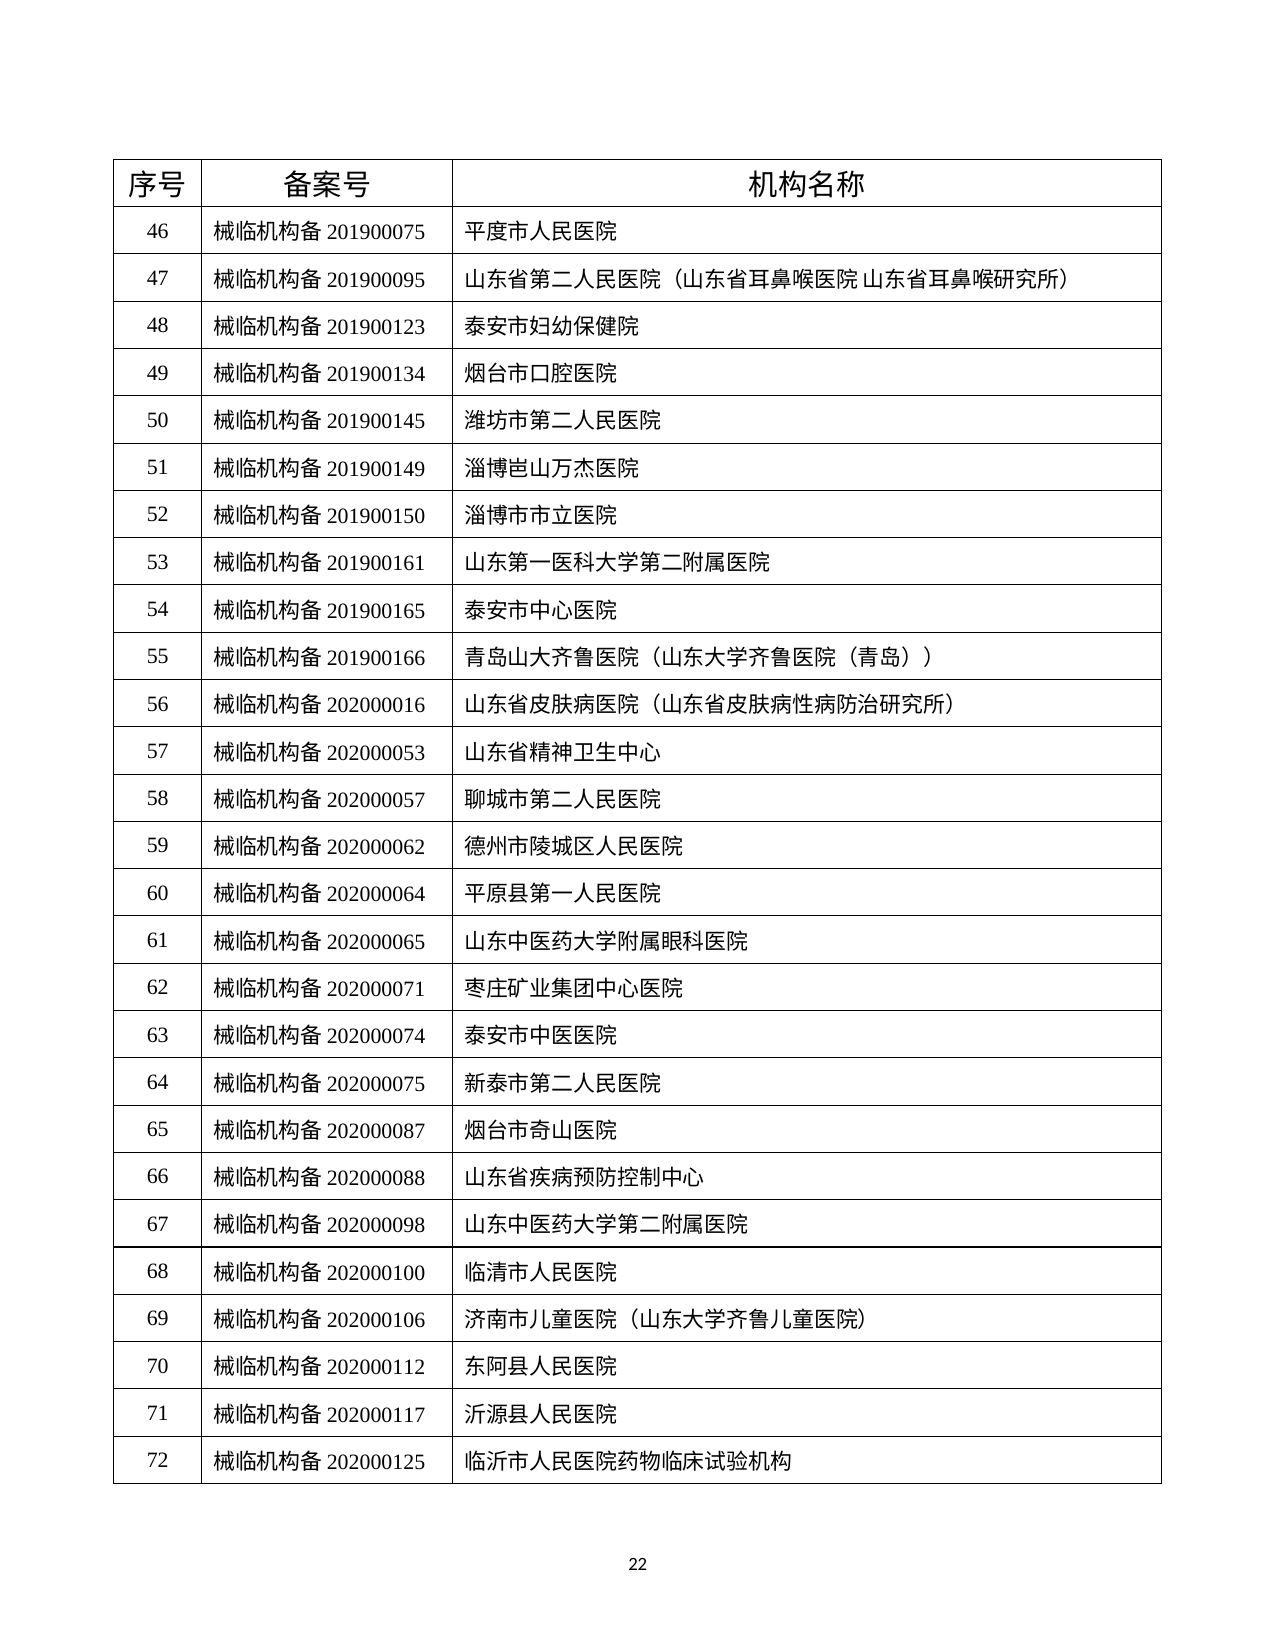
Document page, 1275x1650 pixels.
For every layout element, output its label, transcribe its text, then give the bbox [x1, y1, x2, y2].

table_cell 械临机构备202000117 [202, 1389, 452, 1436]
table_header 备案号 [202, 160, 452, 206]
table_cell 淄博市市立医院 [453, 491, 1161, 537]
table_cell 械临机构备201900075 [202, 207, 452, 253]
table_cell 新泰市第二人民医院 [453, 1058, 1161, 1104]
table_cell 66 [114, 1153, 201, 1199]
table_cell 65 [114, 1106, 201, 1152]
table_cell 械临机构备201900166 [202, 633, 452, 679]
table_cell 70 [114, 1342, 201, 1388]
table_cell 山东中医药大学附属眼科医院 [453, 916, 1161, 963]
table_cell 东阿县人民医院 [453, 1342, 1161, 1388]
table_cell 山东省皮肤病医院（山东省皮肤病性病防治研究所） [453, 680, 1161, 726]
table_cell 械临机构备202000125 [202, 1437, 452, 1483]
table_header 序号 [114, 160, 201, 206]
table_cell 济南市儿童医院（山东大学齐鲁儿童医院） [453, 1295, 1161, 1341]
table_cell 54 [114, 585, 201, 632]
table_cell 临清市人民医院 [453, 1248, 1161, 1294]
table_cell 枣庄矿业集团中心医院 [453, 964, 1161, 1010]
table_cell 64 [114, 1058, 201, 1104]
table_cell 62 [114, 964, 201, 1010]
table_cell 械临机构备202000088 [202, 1153, 452, 1199]
table_cell 械临机构备202000087 [202, 1106, 452, 1152]
table_cell 泰安市中医医院 [453, 1011, 1161, 1057]
table_cell 械临机构备202000065 [202, 916, 452, 963]
table_cell 61 [114, 916, 201, 963]
table_cell 53 [114, 538, 201, 584]
table_cell 58 [114, 775, 201, 821]
table_cell 械临机构备202000062 [202, 822, 452, 868]
table_cell 山东中医药大学第二附属医院 [453, 1200, 1161, 1246]
table_cell 47 [114, 254, 201, 301]
table_cell 械临机构备202000100 [202, 1248, 452, 1294]
table_cell 63 [114, 1011, 201, 1057]
table_cell 46 [114, 207, 201, 253]
table_cell 59 [114, 822, 201, 868]
table_cell 沂源县人民医院 [453, 1389, 1161, 1436]
table_cell 平原县第一人民医院 [453, 869, 1161, 915]
table_cell 平度市人民医院 [453, 207, 1161, 253]
table_cell 械临机构备202000075 [202, 1058, 452, 1104]
table_cell 械临机构备202000016 [202, 680, 452, 726]
table_cell 械临机构备201900149 [202, 444, 452, 490]
table_cell 60 [114, 869, 201, 915]
table_cell 55 [114, 633, 201, 679]
table_cell 临沂市人民医院药物临床试验机构 [453, 1437, 1161, 1483]
table_cell 泰安市妇幼保健院 [453, 302, 1161, 348]
table_cell 56 [114, 680, 201, 726]
table_cell 48 [114, 302, 201, 348]
table_cell 山东第一医科大学第二附属医院 [453, 538, 1161, 584]
table_cell 51 [114, 444, 201, 490]
table_cell 49 [114, 349, 201, 395]
table_cell 械临机构备202000098 [202, 1200, 452, 1246]
table_header 机构名称 [453, 160, 1161, 206]
table_cell 械临机构备202000106 [202, 1295, 452, 1341]
table_cell 69 [114, 1295, 201, 1341]
table_cell 械临机构备201900095 [202, 254, 452, 301]
table_cell 50 [114, 396, 201, 442]
table_cell 械临机构备202000064 [202, 869, 452, 915]
table_cell 德州市陵城区人民医院 [453, 822, 1161, 868]
table_cell 械临机构备201900134 [202, 349, 452, 395]
table_cell 械临机构备201900150 [202, 491, 452, 537]
table_cell 械临机构备202000053 [202, 727, 452, 773]
table_cell 泰安市中心医院 [453, 585, 1161, 632]
table_cell 械临机构备201900165 [202, 585, 452, 632]
table_cell 械临机构备201900161 [202, 538, 452, 584]
table_cell 烟台市奇山医院 [453, 1106, 1161, 1152]
table_cell 山东省精神卫生中心 [453, 727, 1161, 773]
table_cell 械临机构备202000057 [202, 775, 452, 821]
table_cell 械临机构备202000071 [202, 964, 452, 1010]
table_cell 械临机构备202000112 [202, 1342, 452, 1388]
table_cell 71 [114, 1389, 201, 1436]
table_cell 山东省第二人民医院（山东省耳鼻喉医院 山东省耳鼻喉研究所） [453, 254, 1161, 301]
table_cell 潍坊市第二人民医院 [453, 396, 1161, 442]
table_cell 山东省疾病预防控制中心 [453, 1153, 1161, 1199]
table_cell 57 [114, 727, 201, 773]
table_cell 聊城市第二人民医院 [453, 775, 1161, 821]
table_cell 械临机构备201900123 [202, 302, 452, 348]
table_cell 青岛山大齐鲁医院（山东大学齐鲁医院（青岛）） [453, 633, 1161, 679]
table_cell 械临机构备201900145 [202, 396, 452, 442]
table_cell 72 [114, 1437, 201, 1483]
table_cell 67 [114, 1200, 201, 1246]
table_cell 52 [114, 491, 201, 537]
table_cell 淄博岜山万杰医院 [453, 444, 1161, 490]
table_cell 械临机构备202000074 [202, 1011, 452, 1057]
table_cell 烟台市口腔医院 [453, 349, 1161, 395]
table_cell 68 [114, 1248, 201, 1294]
